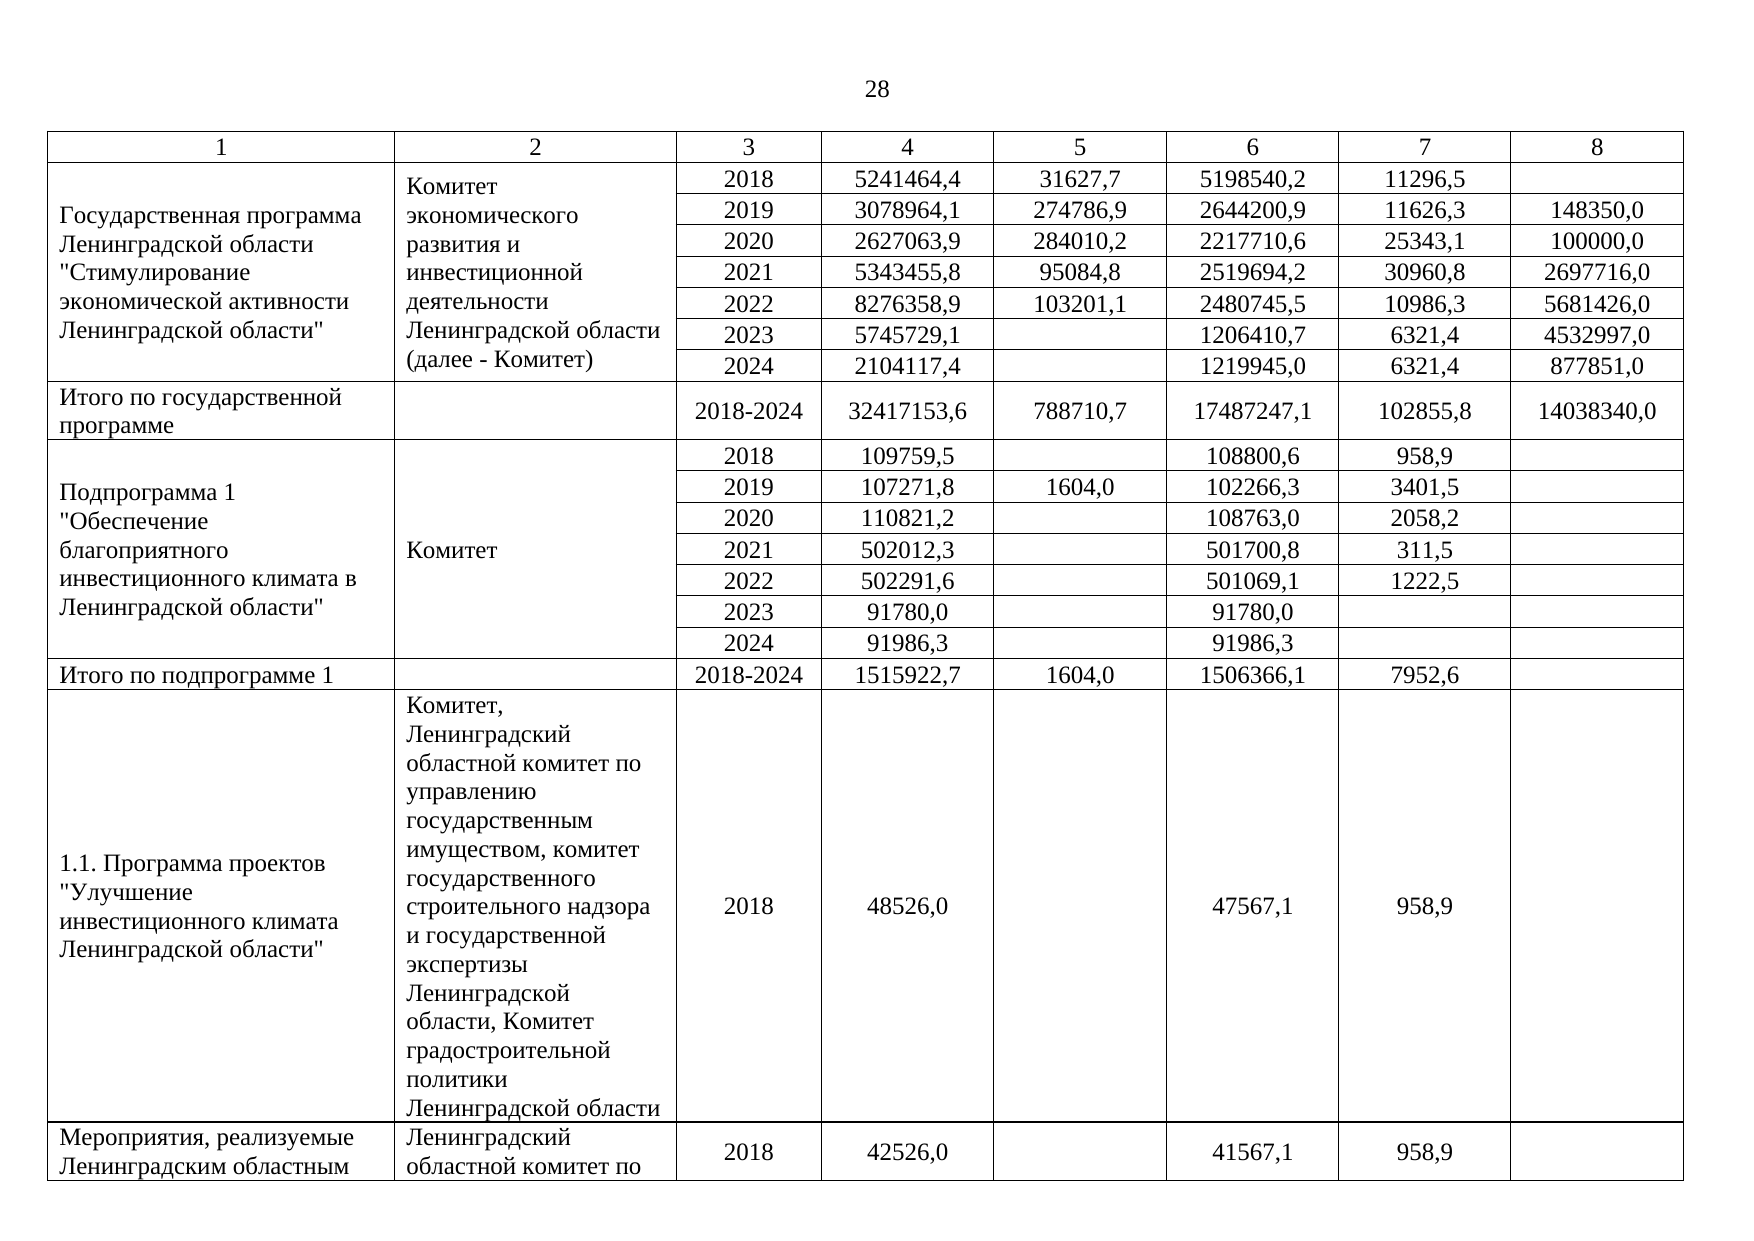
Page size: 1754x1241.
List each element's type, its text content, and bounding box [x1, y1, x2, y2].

table_cell 102855,8 [1339, 382, 1510, 439]
table_cell [1511, 534, 1683, 564]
table_cell 2018 [677, 1123, 821, 1180]
table_cell 148350,0 [1511, 194, 1683, 224]
table_cell 48526,0 [822, 690, 993, 1121]
table_cell 958,9 [1339, 690, 1510, 1121]
table_cell 2519694,2 [1167, 257, 1338, 287]
table_cell [994, 565, 1166, 595]
table_cell 1219945,0 [1167, 350, 1338, 381]
table_cell 3078964,1 [822, 194, 993, 224]
table_cell [1511, 628, 1683, 658]
table_cell 274786,9 [994, 194, 1166, 224]
table_cell [994, 319, 1166, 349]
table_cell [994, 534, 1166, 564]
table_cell 2058,2 [1339, 503, 1510, 533]
table_cell 32417153,6 [822, 382, 993, 439]
table_cell 8276358,9 [822, 288, 993, 318]
table_cell 1515922,7 [822, 659, 993, 689]
table_cell [395, 659, 676, 689]
table_cell 502291,6 [822, 565, 993, 595]
table_cell 30960,8 [1339, 257, 1510, 287]
table_cell 95084,8 [994, 257, 1166, 287]
table_cell 7952,6 [1339, 659, 1510, 689]
table_cell 91986,3 [822, 628, 993, 658]
table_cell 109759,5 [822, 440, 993, 470]
table_cell 102266,3 [1167, 471, 1338, 502]
table_cell Итого по государственной программе [48, 382, 394, 439]
table_cell 501069,1 [1167, 565, 1338, 595]
table_cell 108800,6 [1167, 440, 1338, 470]
table_cell 1506366,1 [1167, 659, 1338, 689]
table_cell 41567,1 [1167, 1123, 1338, 1180]
table_cell 2018 [677, 163, 821, 193]
table_cell 47567,1 [1167, 690, 1338, 1121]
table_cell Комитет, Ленинградский областной комитет по управлению государственным имуществом, комитет государственного строительного надзора и государственной экспертизы Ленинградской области, Комитет градостроительной политики Ленинградской области [395, 690, 676, 1121]
table_cell 5681426,0 [1511, 288, 1683, 318]
table_cell [1339, 596, 1510, 627]
table_cell 1.1. Программа проектов "Улучшение инвестиционного климата Ленинградской области" [48, 690, 394, 1121]
table_cell Итого по подпрограмме 1 [48, 659, 394, 689]
table_cell 1206410,7 [1167, 319, 1338, 349]
table_cell Подпрограмма 1 "Обеспечение благоприятного инвестиционного климата в Ленинградской области" [48, 440, 394, 658]
table_cell [1511, 440, 1683, 470]
table_cell 2018 [677, 690, 821, 1121]
table_cell 14038340,0 [1511, 382, 1683, 439]
table_cell [1511, 596, 1683, 627]
table_cell [1339, 628, 1510, 658]
table_cell 2020 [677, 503, 821, 533]
table_cell 958,9 [1339, 440, 1510, 470]
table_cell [48, 1123, 394, 1180]
table_cell 2697716,0 [1511, 257, 1683, 287]
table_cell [395, 1123, 676, 1180]
table_header 2 [395, 132, 676, 162]
table_cell Комитет [395, 440, 676, 658]
table_cell 2104117,4 [822, 350, 993, 381]
table_cell 1604,0 [994, 471, 1166, 502]
table_cell [1511, 503, 1683, 533]
table_cell 5343455,8 [822, 257, 993, 287]
table_cell 1604,0 [994, 659, 1166, 689]
table_header 8 [1511, 132, 1683, 162]
table_cell 2019 [677, 471, 821, 502]
table_cell 2019 [677, 194, 821, 224]
table_cell 10986,3 [1339, 288, 1510, 318]
table_cell [1511, 163, 1683, 193]
table_cell 5198540,2 [1167, 163, 1338, 193]
table_cell 284010,2 [994, 225, 1166, 256]
table_cell 2023 [677, 596, 821, 627]
table_cell 5241464,4 [822, 163, 993, 193]
table_cell 877851,0 [1511, 350, 1683, 381]
table_cell [1511, 690, 1683, 1121]
table_cell 2018-2024 [677, 382, 821, 439]
table_cell 2022 [677, 565, 821, 595]
table_cell 42526,0 [822, 1123, 993, 1180]
table_cell [395, 382, 676, 439]
table_cell [1511, 1123, 1683, 1180]
table_cell 2644200,9 [1167, 194, 1338, 224]
table_cell Государственная программа Ленинградской области "Стимулирование экономической активности Ленинградской области" [48, 163, 394, 381]
table_cell [1511, 659, 1683, 689]
table_cell [994, 503, 1166, 533]
table_header 3 [677, 132, 821, 162]
table_cell 2217710,6 [1167, 225, 1338, 256]
table_cell 6321,4 [1339, 350, 1510, 381]
table_cell 5745729,1 [822, 319, 993, 349]
table_cell [994, 596, 1166, 627]
table_header 4 [822, 132, 993, 162]
table_cell 2018-2024 [677, 659, 821, 689]
table_cell 2627063,9 [822, 225, 993, 256]
table_cell 501700,8 [1167, 534, 1338, 564]
table_cell 103201,1 [994, 288, 1166, 318]
table_cell 788710,7 [994, 382, 1166, 439]
table_cell Комитет экономического развития и инвестиционной деятельности Ленинградской области (далее - Комитет) [395, 163, 676, 381]
table_cell 2021 [677, 257, 821, 287]
table_cell 1222,5 [1339, 565, 1510, 595]
table_cell 11296,5 [1339, 163, 1510, 193]
table_cell [994, 690, 1166, 1121]
table_cell 2020 [677, 225, 821, 256]
table_cell 2018 [677, 440, 821, 470]
table_cell 17487247,1 [1167, 382, 1338, 439]
table_cell 3401,5 [1339, 471, 1510, 502]
table_cell 2024 [677, 350, 821, 381]
table_cell [1511, 471, 1683, 502]
table_cell 2023 [677, 319, 821, 349]
table_cell [994, 350, 1166, 381]
table_cell 31627,7 [994, 163, 1166, 193]
table_cell 2024 [677, 628, 821, 658]
table_cell [994, 1123, 1166, 1180]
table_cell 91780,0 [822, 596, 993, 627]
table_cell 2480745,5 [1167, 288, 1338, 318]
table_cell 4532997,0 [1511, 319, 1683, 349]
table_cell 100000,0 [1511, 225, 1683, 256]
table_header 6 [1167, 132, 1338, 162]
table_header 7 [1339, 132, 1510, 162]
table_cell 110821,2 [822, 503, 993, 533]
table_header 5 [994, 132, 1166, 162]
table_cell 25343,1 [1339, 225, 1510, 256]
table_cell [994, 440, 1166, 470]
table_cell 958,9 [1339, 1123, 1510, 1180]
table_cell [1511, 565, 1683, 595]
table_cell [994, 628, 1166, 658]
table_header 1 [48, 132, 394, 162]
table_cell 2021 [677, 534, 821, 564]
table_cell 108763,0 [1167, 503, 1338, 533]
table_cell 2022 [677, 288, 821, 318]
table_cell 91986,3 [1167, 628, 1338, 658]
table_cell 311,5 [1339, 534, 1510, 564]
table_cell 91780,0 [1167, 596, 1338, 627]
table_cell 6321,4 [1339, 319, 1510, 349]
table_cell 107271,8 [822, 471, 993, 502]
table_cell 11626,3 [1339, 194, 1510, 224]
table_cell 502012,3 [822, 534, 993, 564]
